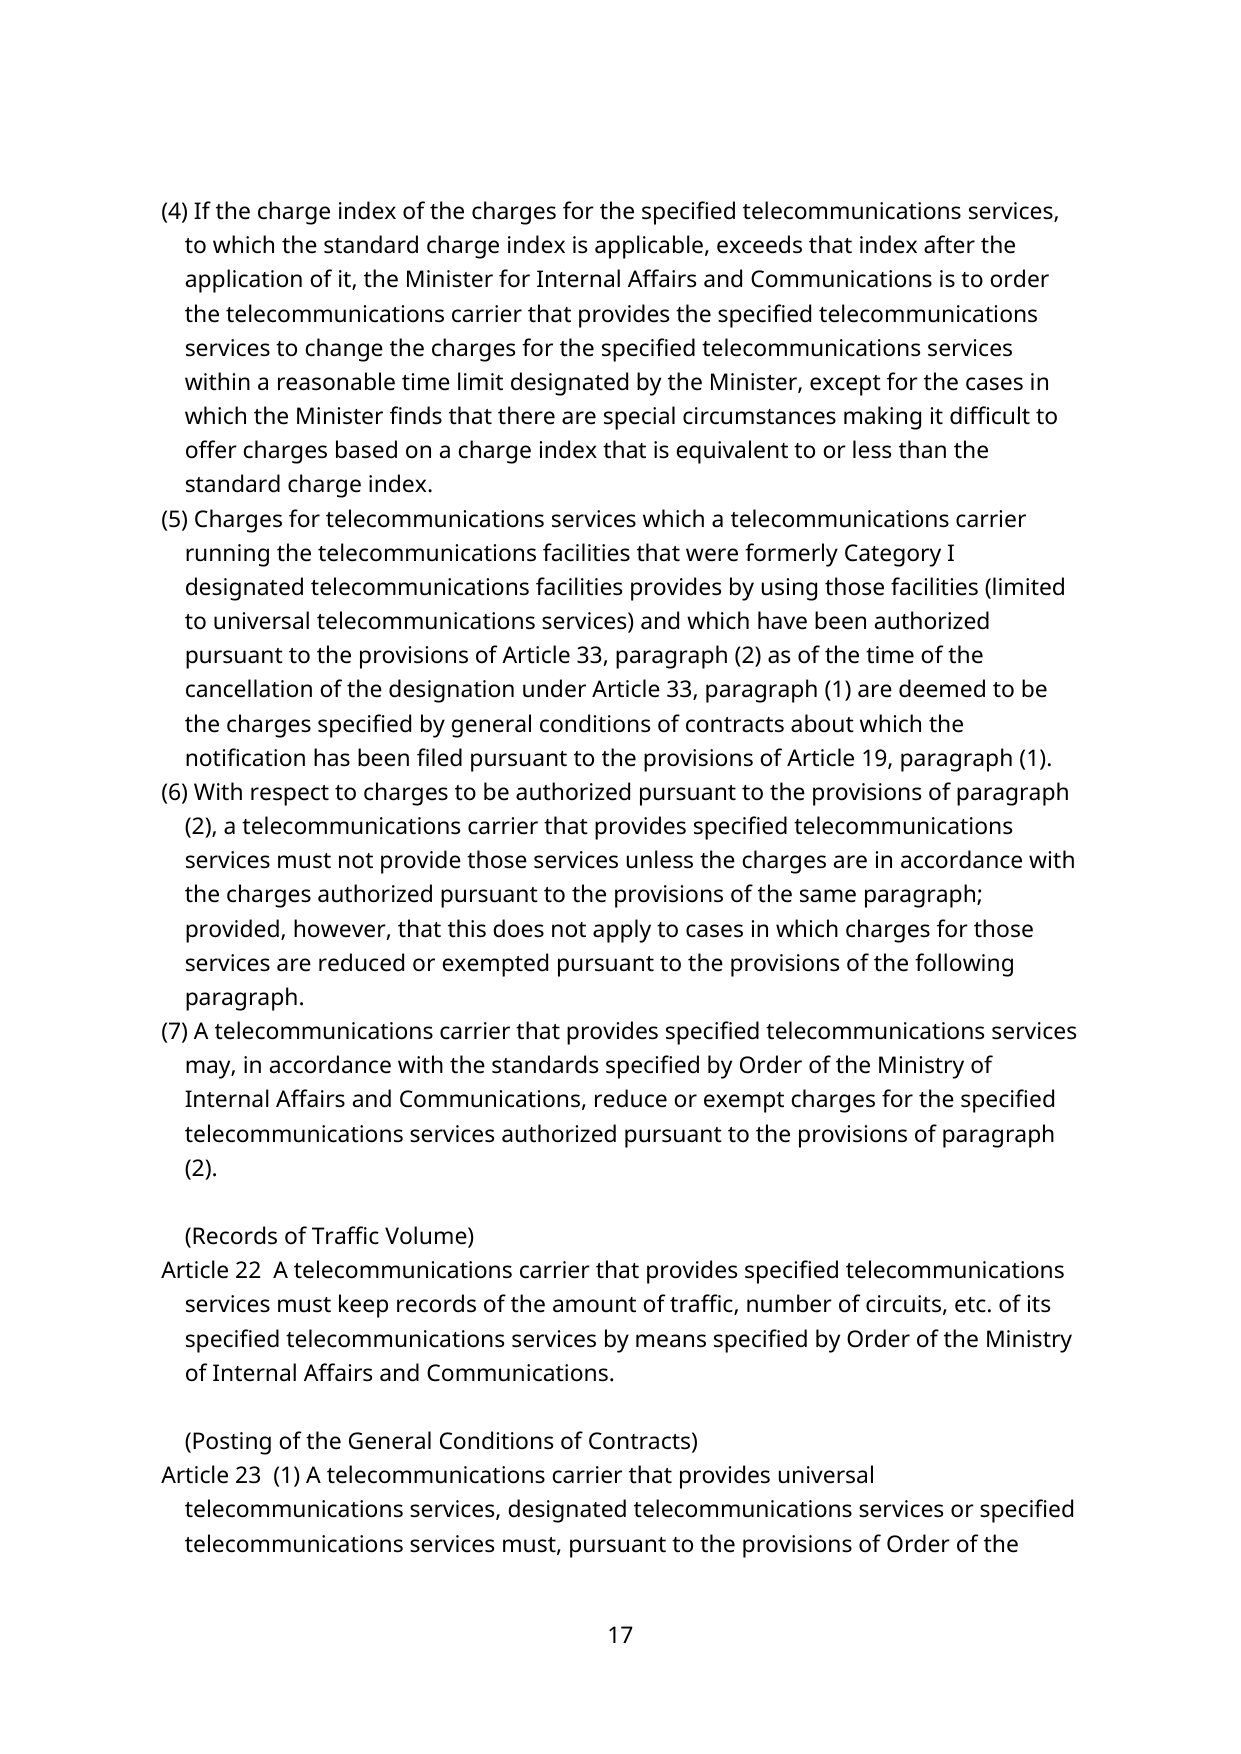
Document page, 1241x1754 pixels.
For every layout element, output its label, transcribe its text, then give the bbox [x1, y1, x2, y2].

text (Posting of the General Conditions of Contracts) [184, 1424, 1079, 1458]
text (5) Charges for telecommunications services which a telecommunications carrier running the telecommunications facilities that were formerly Category I designated telecommunications facilities provides by using those facilities (limited to universal telecommunications services) and which have been authorized pursuant to the provisions of Article 33, paragraph (2) as of the time of the cancellation of the designation under Article 33, paragraph (1) are deemed to be the charges specified by general conditions of contracts about which the notification has been filed pursuant to the provisions of Article 19, paragraph (1). [161, 501, 1079, 774]
text Article 22 A telecommunications carrier that provides specified telecommunications services must keep records of the amount of traffic, number of circuits, etc. of its specified telecommunications services by means specified by Order of the Ministry of Internal Affairs and Communications. [161, 1253, 1079, 1389]
text (4) If the charge index of the charges for the specified telecommunications services, to which the standard charge index is applicable, exceeds that index after the application of it, the Minister for Internal Affairs and Communications is to order the telecommunications carrier that provides the specified telecommunications services to change the charges for the specified telecommunications services within a reasonable time limit designated by the Minister, except for the cases in which the Minister finds that there are special circumstances making it difficult to offer charges based on a charge index that is equivalent to or less than the standard charge index. [161, 194, 1079, 501]
text (7) A telecommunications carrier that provides specified telecommunications services may, in accordance with the standards specified by Order of the Ministry of Internal Affairs and Communications, reduce or exempt charges for the specified telecommunications services authorized pursuant to the provisions of paragraph (2). [161, 1014, 1079, 1184]
text (Records of Traffic Volume) [184, 1219, 1079, 1253]
text (6) With respect to charges to be authorized pursuant to the provisions of paragraph (2), a telecommunications carrier that provides specified telecommunications services must not provide those services unless the charges are in accordance with the charges authorized pursuant to the provisions of the same paragraph; provided, however, that this does not apply to cases in which charges for those services are reduced or exempted pursuant to the provisions of the following paragraph. [161, 774, 1079, 1014]
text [161, 1458, 1079, 1560]
